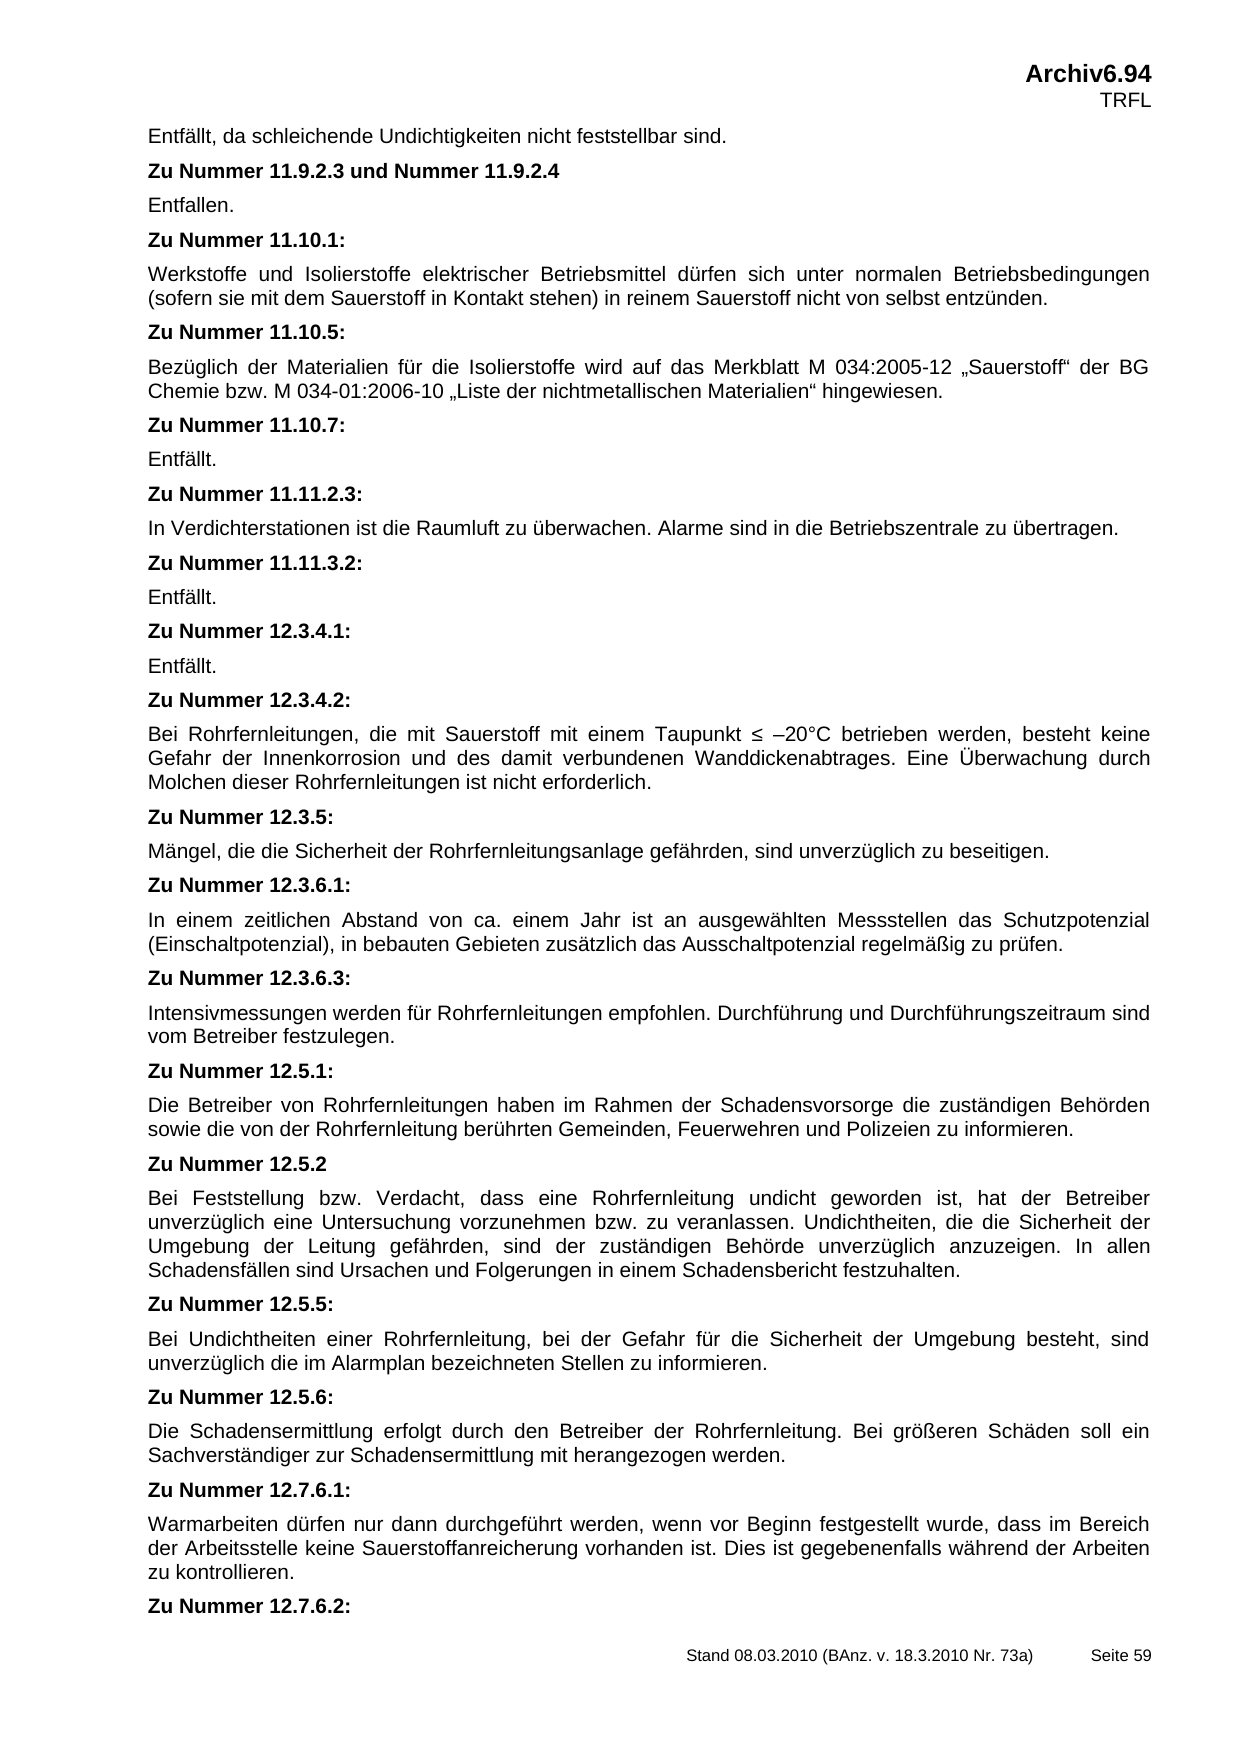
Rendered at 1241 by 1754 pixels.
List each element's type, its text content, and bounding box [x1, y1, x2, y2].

text Zu Nummer 11.9.2.3 und Nummer 11.9.2.4 [148, 159, 1152, 183]
text Entfällt. [148, 447, 1152, 471]
text Zu Nummer 12.5.1: [148, 1059, 1152, 1083]
text Bezüglich der Materialien für die Isolierstoffe wird auf das Merkblatt M 034:2005-12 „Sauerstoff“ der BG Chemie bzw. M 034-01:2006-10 „Liste der nichtmetallischen Materialien“ hingewiesen. [148, 354, 1152, 402]
text Bei Undichtheiten einer Rohrfernleitung, bei der Gefahr für die Sicherheit der Umgebung besteht, sind unverzüglich die im Alarmplan bezeichneten Stellen zu informieren. [148, 1326, 1152, 1374]
text Warmarbeiten dürfen nur dann durchgeführt werden, wenn vor Beginn festgestellt wurde, dass im Bereich der Arbeitsstelle keine Sauerstoffanreicherung vorhanden ist. Dies ist gegebenenfalls während der Arbeiten zu kontrollieren. [148, 1512, 1152, 1584]
text Entfällt. [148, 585, 1152, 609]
text Entfällt, da schleichende Undichtigkeiten nicht feststellbar sind. [148, 124, 1152, 148]
text Zu Nummer 12.7.6.1: [148, 1477, 1152, 1501]
text Zu Nummer 11.11.3.2: [148, 550, 1152, 574]
text Mängel, die die Sicherheit der Rohrfernleitungsanlage gefährden, sind unverzüglich zu beseitigen. [148, 839, 1152, 863]
text Zu Nummer 12.5.2 [148, 1151, 1152, 1175]
text In einem zeitlichen Abstand von ca. einem Jahr ist an ausgewählten Messstellen das Schutzpotenzial (Einschaltpotenzial), in bebauten Gebieten zusätzlich das Ausschaltpotenzial regelmäßig zu prüfen. [148, 908, 1152, 956]
text Zu Nummer 12.7.6.2: [148, 1594, 1152, 1618]
text Werkstoffe und Isolierstoffe elektrischer Betriebsmittel dürfen sich unter normalen Betriebsbedingungen (sofern sie mit dem Sauerstoff in Kontakt stehen) in reinem Sauerstoff nicht von selbst entzünden. [148, 262, 1152, 310]
text Zu Nummer 12.3.5: [148, 804, 1152, 828]
text Zu Nummer 12.3.6.3: [148, 966, 1152, 990]
text Zu Nummer 11.11.2.3: [148, 482, 1152, 506]
text Zu Nummer 12.5.6: [148, 1385, 1152, 1409]
text Zu Nummer 12.5.5: [148, 1292, 1152, 1316]
text Zu Nummer 12.3.6.1: [148, 873, 1152, 897]
text Bei Rohrfernleitungen, die mit Sauerstoff mit einem Taupunkt ≤ –20°C betrieben werden, besteht keine Gefahr der Innenkorrosion und des damit verbundenen Wanddickenabtrages. Eine Überwachung durch Molchen dieser Rohrfernleitungen ist nicht erforderlich. [148, 722, 1152, 794]
text Zu Nummer 12.3.4.1: [148, 619, 1152, 643]
text Zu Nummer 12.3.4.2: [148, 688, 1152, 712]
text Die Betreiber von Rohrfernleitungen haben im Rahmen der Schadensvorsorge die zuständigen Behörden sowie die von der Rohrfernleitung berührten Gemeinden, Feuerwehren und Polizeien zu informieren. [148, 1093, 1152, 1141]
text Intensivmessungen werden für Rohrfernleitungen empfohlen. Durchführung und Durchführungszeitraum sind vom Betreiber festzulegen. [148, 1000, 1152, 1048]
text Bei Feststellung bzw. Verdacht, dass eine Rohrfernleitung undicht geworden ist, hat der Betreiber unverzüglich eine Untersuchung vorzunehmen bzw. zu veranlassen. Undichtheiten, die die Sicherheit der Umgebung der Leitung gefährden, sind der zuständigen Behörde unverzüglich anzuzeigen. In allen Schadensfällen sind Ursachen und Folgerungen in einem Schadensbericht festzuhalten. [148, 1186, 1152, 1282]
text Die Schadensermittlung erfolgt durch den Betreiber der Rohrfernleitung. Bei größeren Schäden soll ein Sachverständiger zur Schadensermittlung mit herangezogen werden. [148, 1419, 1152, 1467]
text Zu Nummer 11.10.5: [148, 320, 1152, 344]
text Zu Nummer 11.10.1: [148, 227, 1152, 251]
text In Verdichterstationen ist die Raumluft zu überwachen. Alarme sind in die Betriebszentrale zu übertragen. [148, 516, 1152, 540]
text Entfallen. [148, 193, 1152, 217]
text Entfällt. [148, 653, 1152, 677]
text Zu Nummer 11.10.7: [148, 413, 1152, 437]
